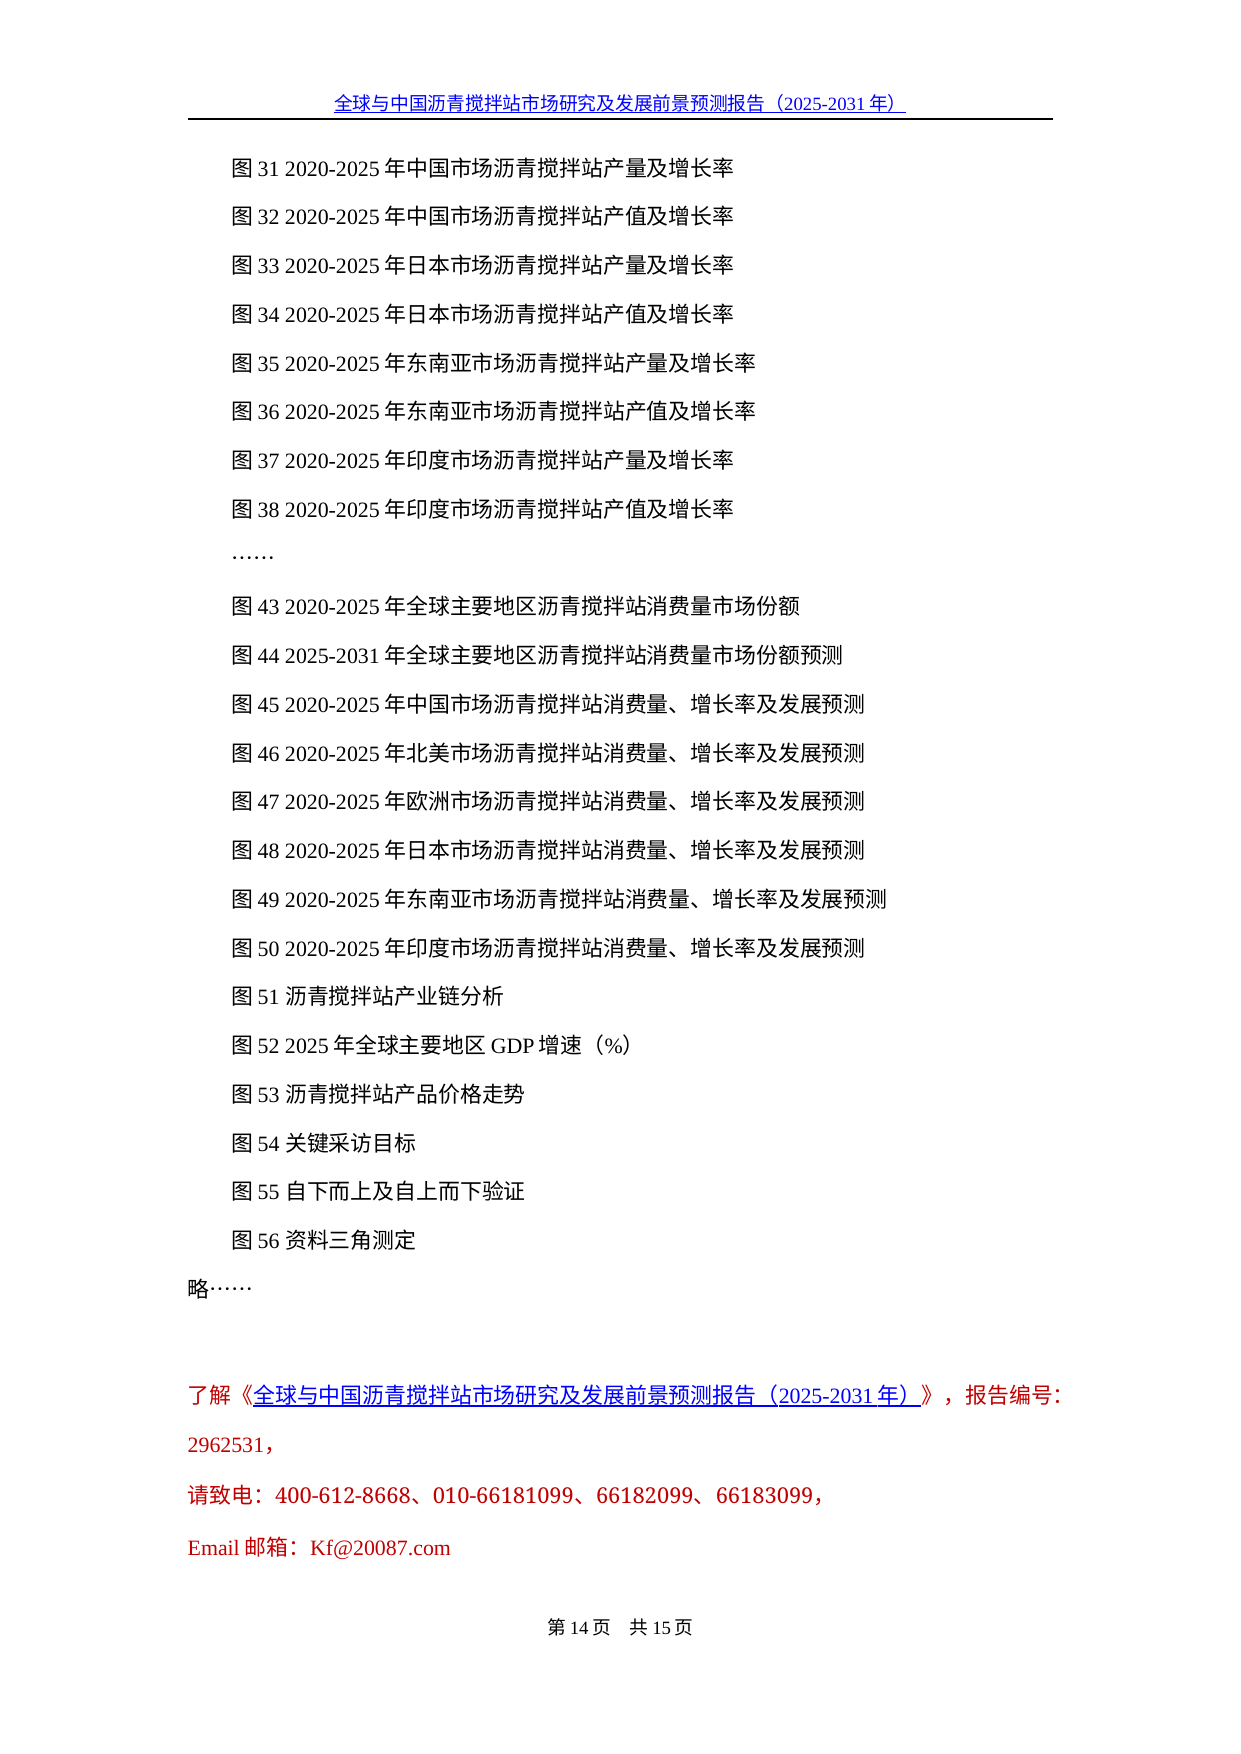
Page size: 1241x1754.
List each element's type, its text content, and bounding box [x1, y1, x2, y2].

text 请致电：400-612-8668、010-66181099、66182099、66183099， [187, 1478, 1053, 1511]
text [187, 150, 1053, 1304]
text Email邮箱：Kf@20087.com [187, 1530, 1053, 1562]
text 了解《全球与中国沥青搅拌站市场研究及发展前景预测报告（2025-2031年）》，报告编号：2962531， [187, 1378, 1053, 1459]
